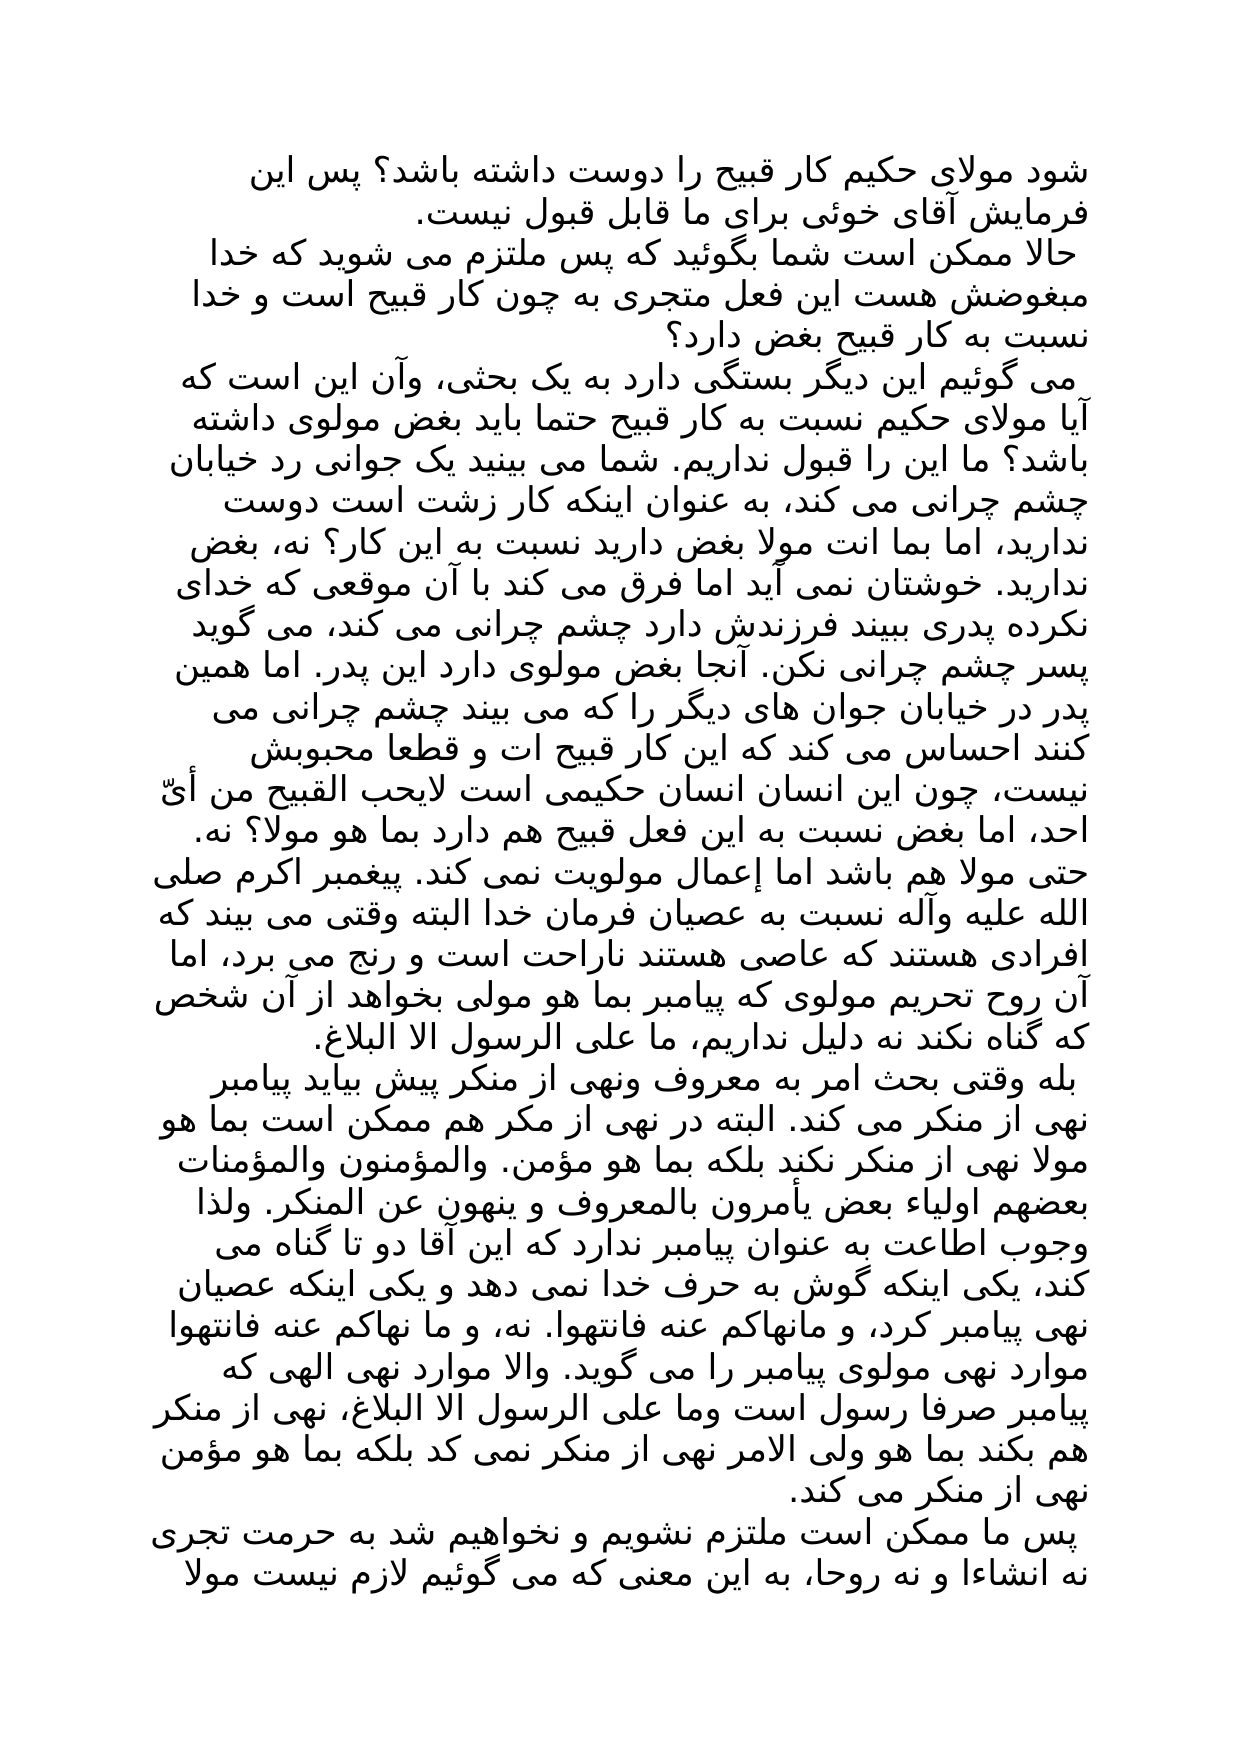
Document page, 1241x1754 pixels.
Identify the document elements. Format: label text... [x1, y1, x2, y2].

text حالا ممکن است شما بگوئید که پس ملتزم می شوید که خدا مبغوضش هست این فعل متجری به چون کار قبیح است و خدا نسبت به کار قبیح بغض دارد؟ [150, 232, 1090, 356]
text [150, 1511, 1090, 1594]
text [150, 150, 1090, 232]
text بله وقتی بحث امر به معروف ونهی از منکر پیش بیاید پیامبر نهی از منکر می کند. البته در نهی از مکر هم ممکن است بما هو مولا نهی از منکر نکند بلکه بما هو مؤمن. والمؤمنون والمؤمنات بعضهم اولیاء بعض یأمرون بالمعروف و ینهون عن المنکر. ولذا وجوب اطاعت به عنوان پیامبر ندارد که این آقا دو تا گناه می کند، یکی اینکه گوش به حرف خدا نمی دهد و یکی اینکه عصیان نهی پیامبر کرد، و مانهاکم عنه فانتهوا. نه، و ما نهاکم عنه فانتهوا موارد نهی مولوی پیامبر را می گوید. والا موارد نهی الهی که پیامبر صرفا رسول است وما علی الرسول الا البلاغ، نهی از منکر هم بکند بما هو ولی الامر نهی از منکر نمی کد بلکه بما هو مؤمن نهی از منکر می کند. [150, 1057, 1090, 1511]
text می گوئیم این دیگر بستگی دارد به یک بحثی، وآن این است که آیا مولای حکیم نسبت به کار قبیح حتما باید بغض مولوی داشته باشد؟ ما این را قبول نداریم. شما می بینید یک جوانی رد خیابان چشم چرانی می کند، به عنوان اینکه کار زشت است دوست ندارید، اما بما انت مولا بغض دارید نسبت به این کار؟ نه، بغض ندارید. خوشتان نمی آید اما فرق می کند با آن موقعی که خدای نکرده پدری ببیند فرزندش دارد چشم چرانی می کند، می گوید پسر چشم چرانی نکن. آنجا بغض مولوی دارد این پدر. اما همین پدر در خیابان جوان های دیگر را که می بیند چشم چرانی می کنند احساس می کند که این کار قبیح ات و قطعا محبوبش نیست، چون این انسان انسان حکیمی است لایحب القبیح من أیّ احد، اما بغض نسبت به این فعل قبیح هم دارد بما هو مولا؟ نه. حتی مولا هم باشد اما إعمال مولویت نمی کند. پیغمبر اکرم صلی الله علیه وآله نسبت به عصیان فرمان خدا البته وقتی می بیند که افرادی هستند که عاصی هستند ناراحت است و رنج می برد، اما آن روح تحریم مولوی که پیامبر بما هو مولی بخواهد از آن شخص که گناه نکند نه دلیل نداریم، ما علی الرسول الا البلاغ. [150, 356, 1090, 1057]
